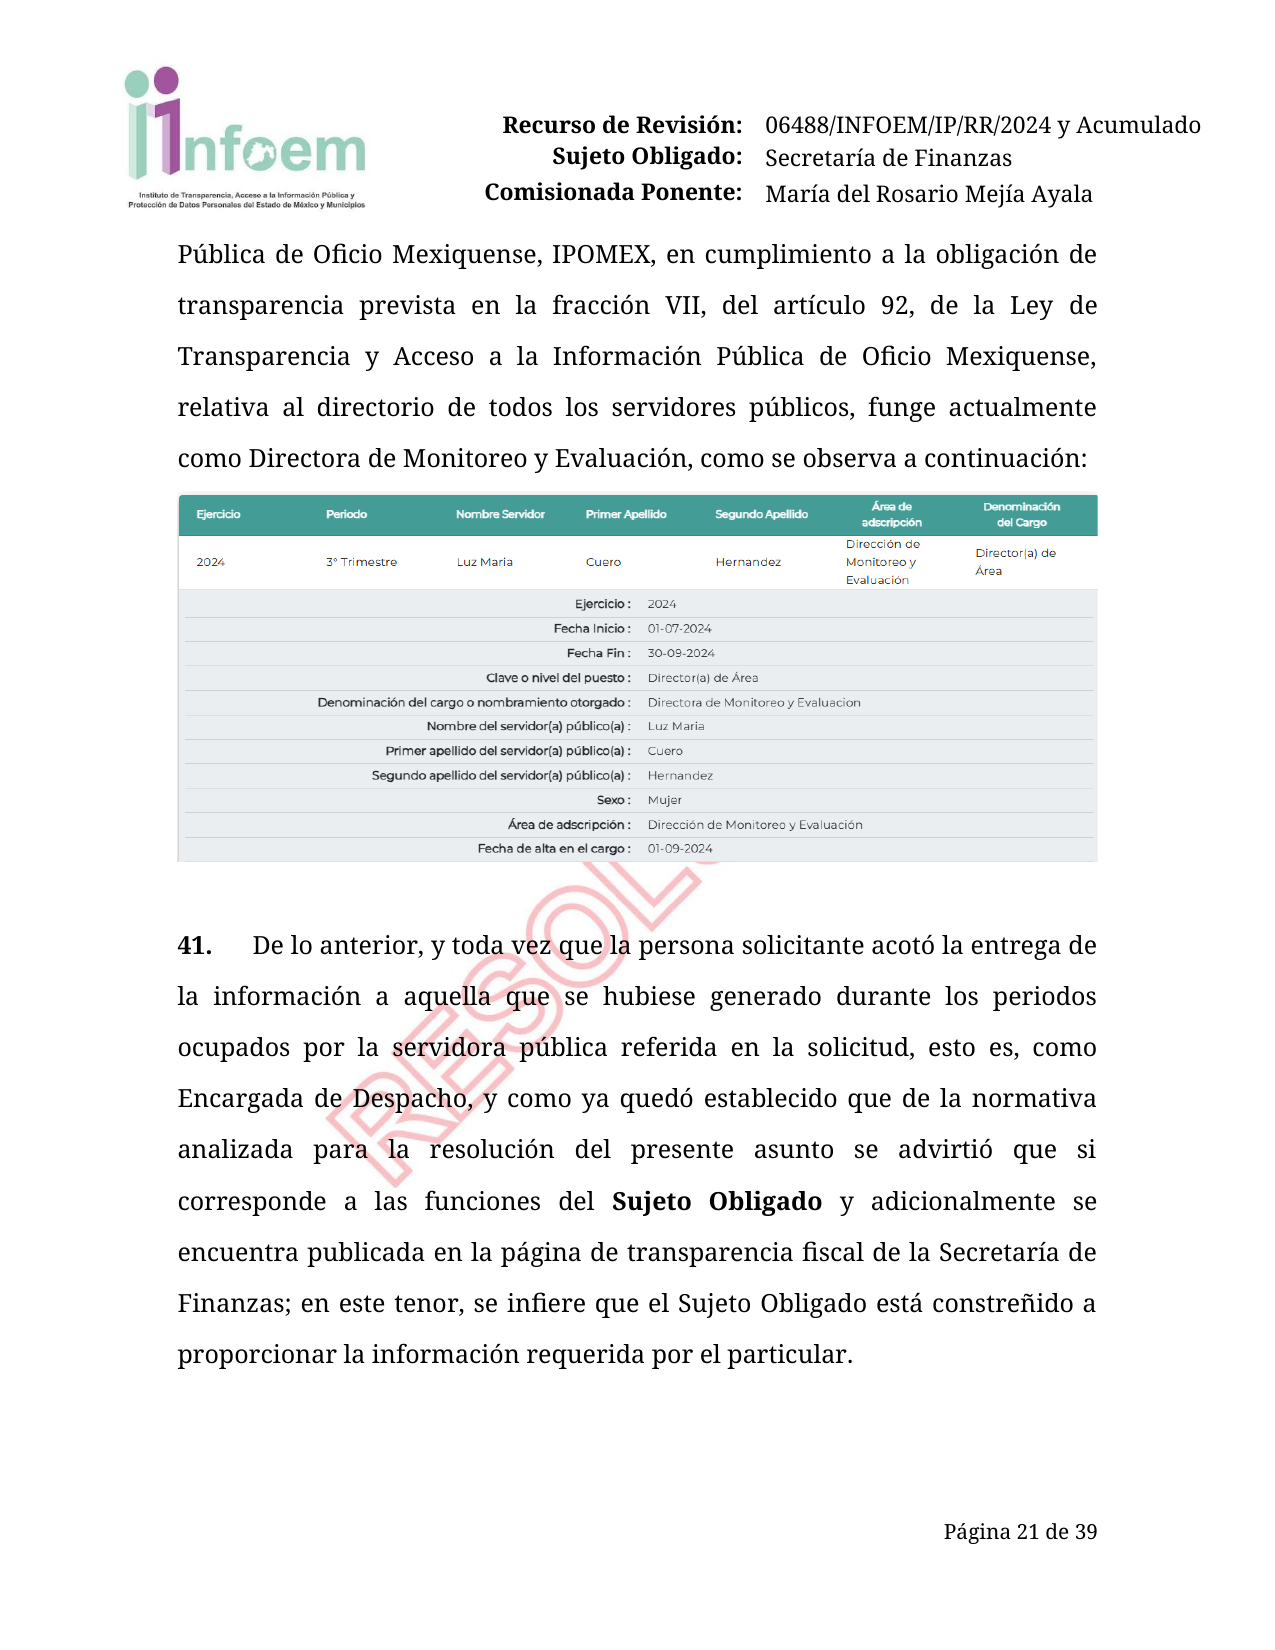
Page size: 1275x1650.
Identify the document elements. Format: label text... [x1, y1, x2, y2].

picture [5, 6, 1275, 1650]
list De lo anterior, y toda vez que la persona solicitante acotó la entrega de la información a aquella que se hubiese generado durante los periodos ocupados por la servidora pública referida en la solicitud, esto es, como Encargada de Despacho, y como ya quedó establecido que de la normativa analizada para la resolución del presente asunto se advirtió que si corresponde a las funciones del Sujeto Obligado y adicionalmente se encuentra publicada en la página de transparencia fiscal de la Secretaría de Finanzas; en este tenor, se infiere que el Sujeto Obligado está constreñido a proporcionar la información requerida por el particular. [177, 928, 1098, 1370]
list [177, 236, 1098, 474]
